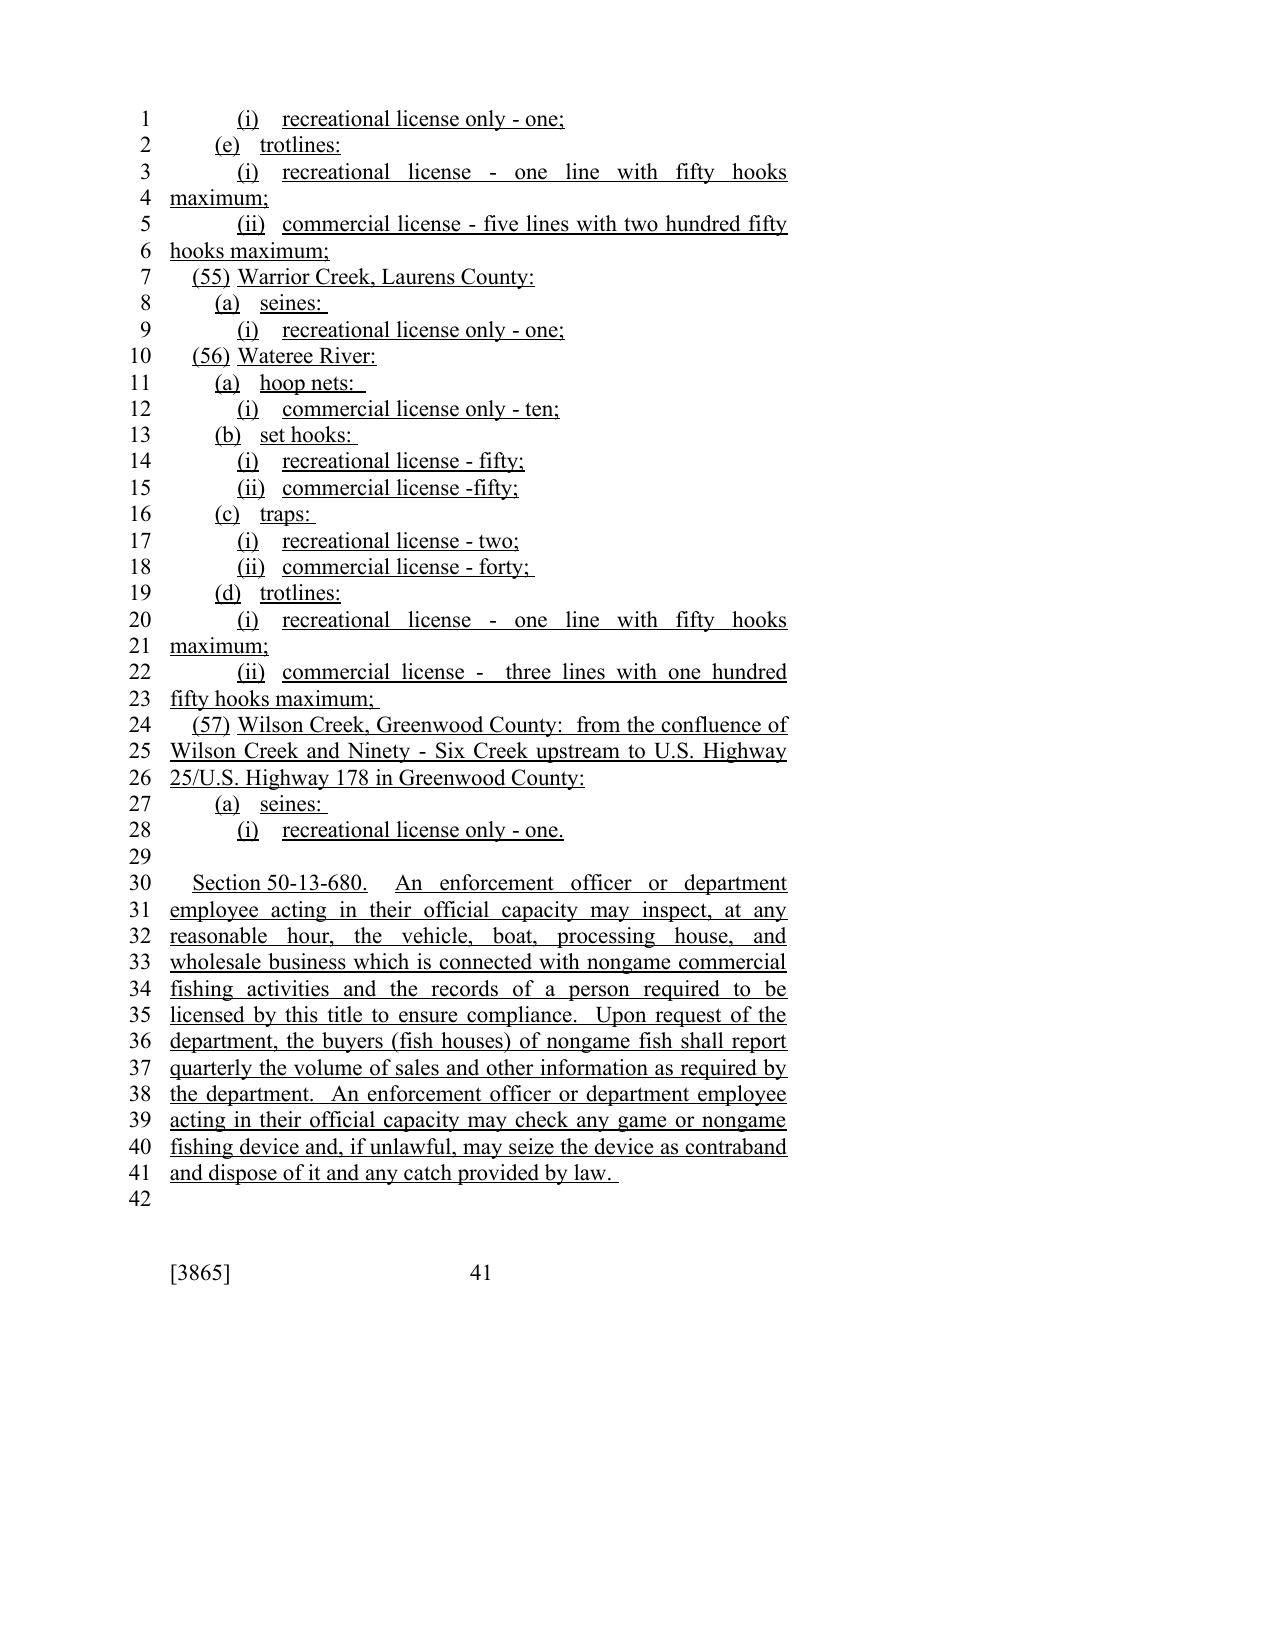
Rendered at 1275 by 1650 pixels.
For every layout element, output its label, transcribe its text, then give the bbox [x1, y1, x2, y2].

text (55) Warrior Creek, Laurens County: [169, 263, 787, 289]
text (ii) commercial license - five lines with two hundred fifty hooks maximum; [169, 210, 787, 263]
text (i) recreational license - fifty; [169, 448, 787, 474]
text (ii) commercial license - three lines with one hundred fifty hooks maximum; [169, 658, 787, 711]
text (i) recreational license - two; [169, 527, 787, 553]
text (c) traps: [169, 500, 787, 527]
text (ii) commercial license - forty; [169, 553, 787, 579]
text (i) commercial license only - ten; [169, 395, 787, 421]
text (i) recreational license only - one; [169, 316, 787, 342]
text (d) trotlines: [169, 579, 787, 606]
text (i) recreational license only - one; [169, 105, 787, 131]
text (e) trotlines: [169, 131, 787, 158]
text (a) seines: [169, 790, 787, 817]
text (a) hoop nets: [169, 368, 787, 395]
text (57) Wilson Creek, Greenwood County: from the confluence of Wilson Creek and Ninety - Six Creek upstream to U.S. Highway 25/U.S. Highway 178 in Greenwood County: [169, 761, 787, 790]
text (56) Wateree River: [169, 342, 787, 368]
text (b) set hooks: [169, 421, 787, 448]
text (i) recreational license - one line with fifty hooks maximum; [169, 158, 787, 210]
text (a) seines: [169, 289, 787, 316]
text (ii) commercial license -fifty; [169, 474, 787, 500]
text (i) recreational license - one line with fifty hooks maximum; [169, 606, 787, 658]
text (57) Wilson Creek, Greenwood County: from the confluence of Wilson Creek and Ninety - Six Creek upstream to U.S. Highway 25/U.S. Highway 178 in Greenwood County: [169, 711, 787, 760]
text (i) recreational license only - one. [169, 817, 787, 843]
